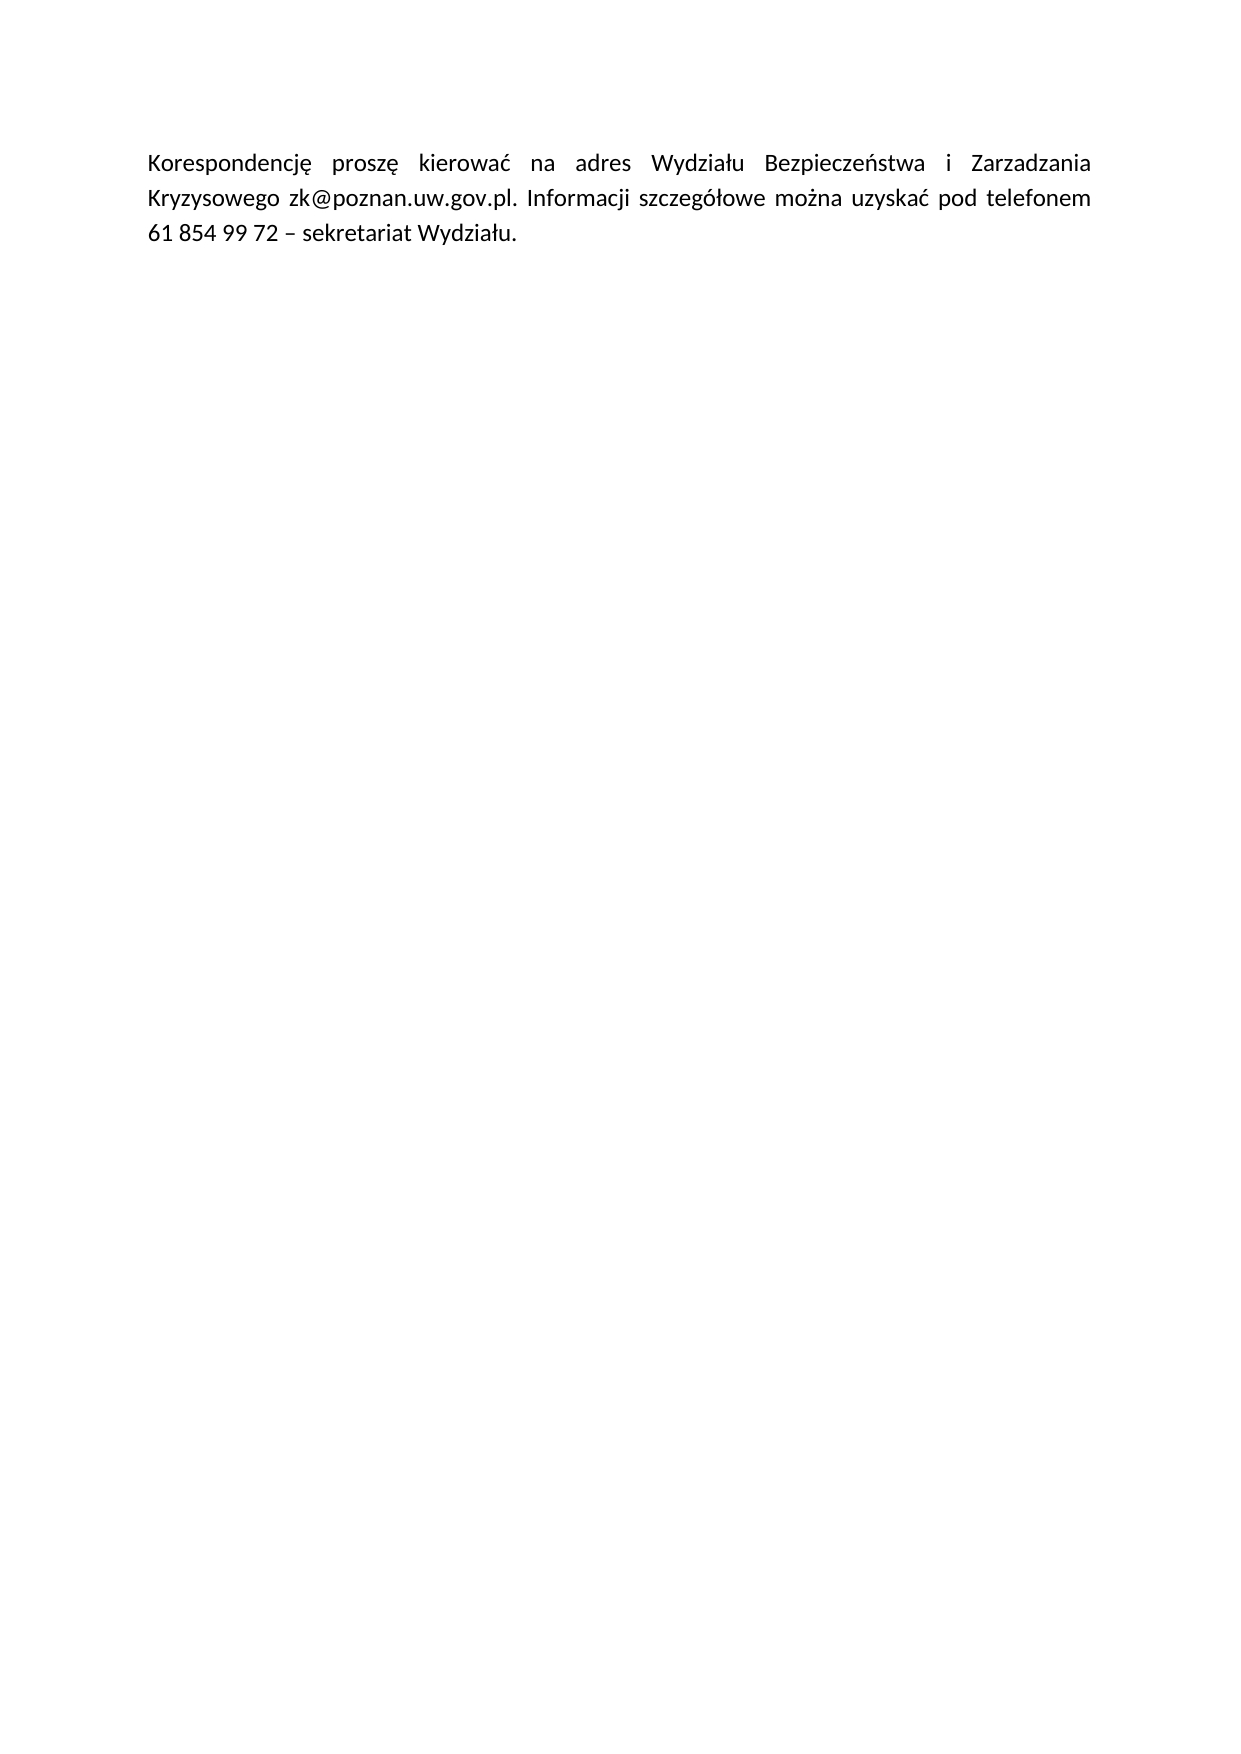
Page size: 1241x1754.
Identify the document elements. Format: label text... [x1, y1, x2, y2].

text Korespondencję proszę kierować na adres Wydziału Bezpieczeństwa i Zarzadzania Kryzysowego zk@poznan.uw.gov.pl. Informacji szczegółowe można uzyskać pod telefonem 61 854 99 72 – sekretariat Wydziału. [148, 148, 1093, 248]
